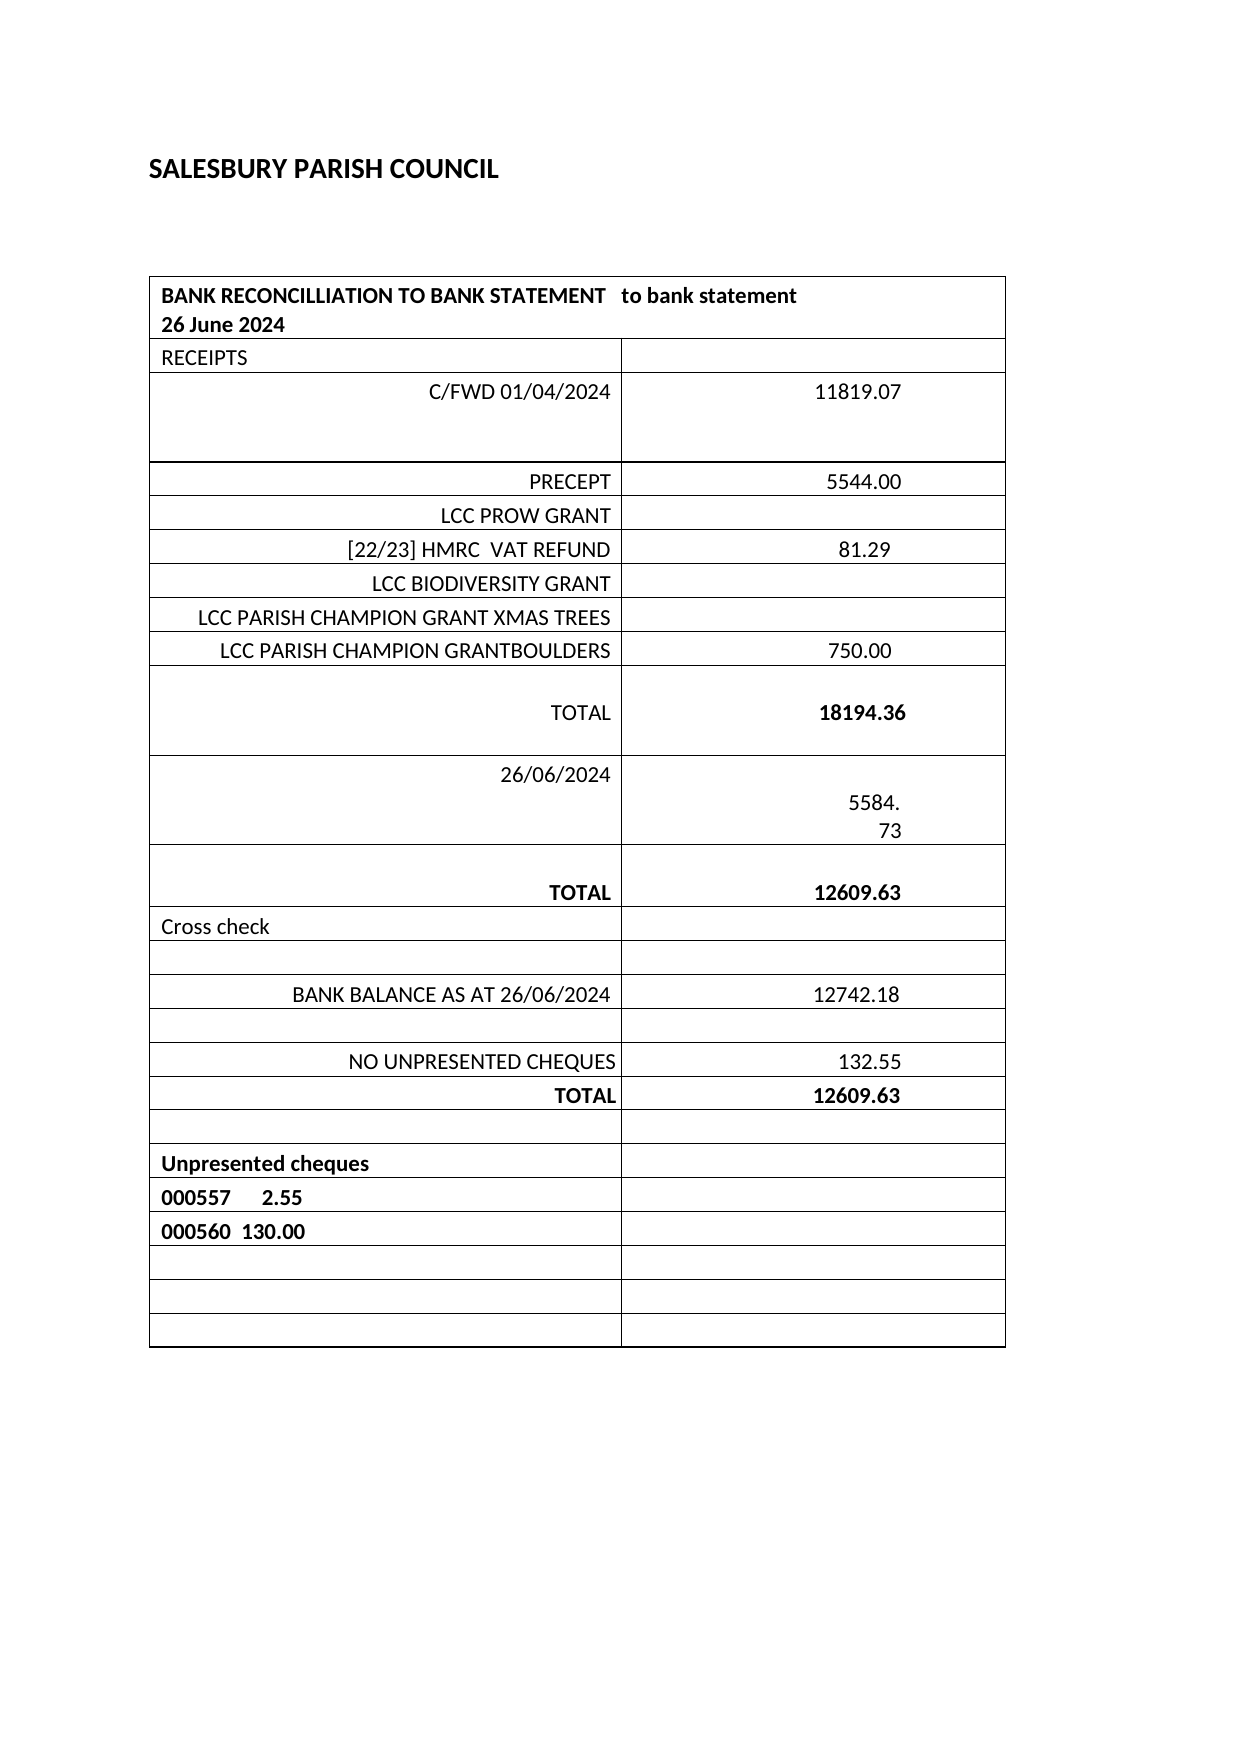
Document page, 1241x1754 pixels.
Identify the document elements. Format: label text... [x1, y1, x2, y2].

table_cell TOTAL [150, 1077, 621, 1109]
table_cell [907, 1009, 1005, 1042]
table_cell [622, 941, 907, 974]
table_cell [150, 1110, 621, 1143]
table_cell LCC PARISH CHAMPION GRANT XMAS TREES [150, 598, 621, 631]
table_cell [622, 907, 907, 940]
table_header [907, 277, 1005, 338]
table_cell [622, 1144, 907, 1177]
table_cell [907, 907, 1005, 940]
table_cell [622, 1178, 907, 1211]
table_cell 18194.36 [622, 666, 1005, 754]
table_cell [622, 564, 1005, 597]
table_cell TOTAL [150, 845, 621, 906]
table_cell [22/23] HMRC VAT REFUND [150, 530, 621, 563]
table_cell [622, 339, 907, 372]
table_cell C/FWD 01/04/2024 [150, 373, 621, 461]
table_cell [622, 1212, 907, 1245]
table_cell 5544.00 [622, 463, 907, 495]
table_cell [907, 756, 1005, 844]
table_cell [907, 1314, 1005, 1346]
table_cell [907, 339, 1005, 372]
table_cell 000557 2.55 [150, 1178, 621, 1211]
table_cell [907, 1212, 1005, 1245]
table_cell TOTAL [150, 666, 621, 754]
table_cell 000560 130.00 [150, 1212, 621, 1245]
table_cell LCC BIODIVERSITY GRANT [150, 564, 621, 597]
table_cell [907, 1043, 1005, 1076]
table_cell NO UNPRESENTED CHEQUES [150, 1043, 621, 1076]
table_cell [150, 1280, 621, 1312]
text SALESBURY PARISH COUNCIL [148, 150, 1090, 186]
table_cell [907, 845, 1005, 906]
table_cell [907, 1280, 1005, 1312]
table_cell 26/06/2024 [150, 756, 621, 844]
table_cell [622, 1280, 907, 1312]
table_header BANK RECONCILLIATION TO BANK STATEMENT to bank statement 26 June 2024 [150, 277, 907, 338]
table_cell PRECEPT [150, 463, 621, 495]
table_cell [907, 1178, 1005, 1211]
table_cell 132.55 [622, 1043, 907, 1076]
table_cell [622, 1110, 907, 1143]
table_cell Cross check [150, 907, 621, 940]
table_cell [907, 941, 1005, 974]
table_cell LCC PARISH CHAMPION GRANTBOULDERS [150, 632, 621, 664]
table_cell [622, 1009, 907, 1042]
table_cell 11819.07 [622, 373, 907, 461]
table_cell Unpresented cheques [150, 1144, 621, 1177]
table_cell [150, 1314, 621, 1346]
table_cell RECEIPTS [150, 339, 621, 372]
table_cell [150, 941, 621, 974]
table_cell 12609.63 [622, 845, 907, 906]
table_cell 750.00 [622, 632, 1005, 664]
table_cell [150, 1009, 621, 1042]
table_cell [622, 1246, 907, 1279]
table_cell LCC PROW GRANT [150, 496, 621, 529]
table_cell [622, 496, 1005, 529]
table_cell [907, 373, 1005, 461]
table_cell [907, 463, 1005, 495]
table_cell [907, 975, 1005, 1008]
table_cell 12609.63 [622, 1077, 1005, 1109]
table_cell [907, 1110, 1005, 1143]
table_cell [907, 1144, 1005, 1177]
table_cell [150, 1246, 621, 1279]
table_cell BANK BALANCE AS AT 26/06/2024 [150, 975, 621, 1008]
table_cell [907, 1246, 1005, 1279]
table_cell 5584.73 [622, 756, 907, 844]
table_cell [622, 598, 1005, 631]
table_cell 81.29 [622, 530, 1005, 563]
table_cell 12742.18 [622, 975, 907, 1008]
table_cell [622, 1314, 907, 1346]
